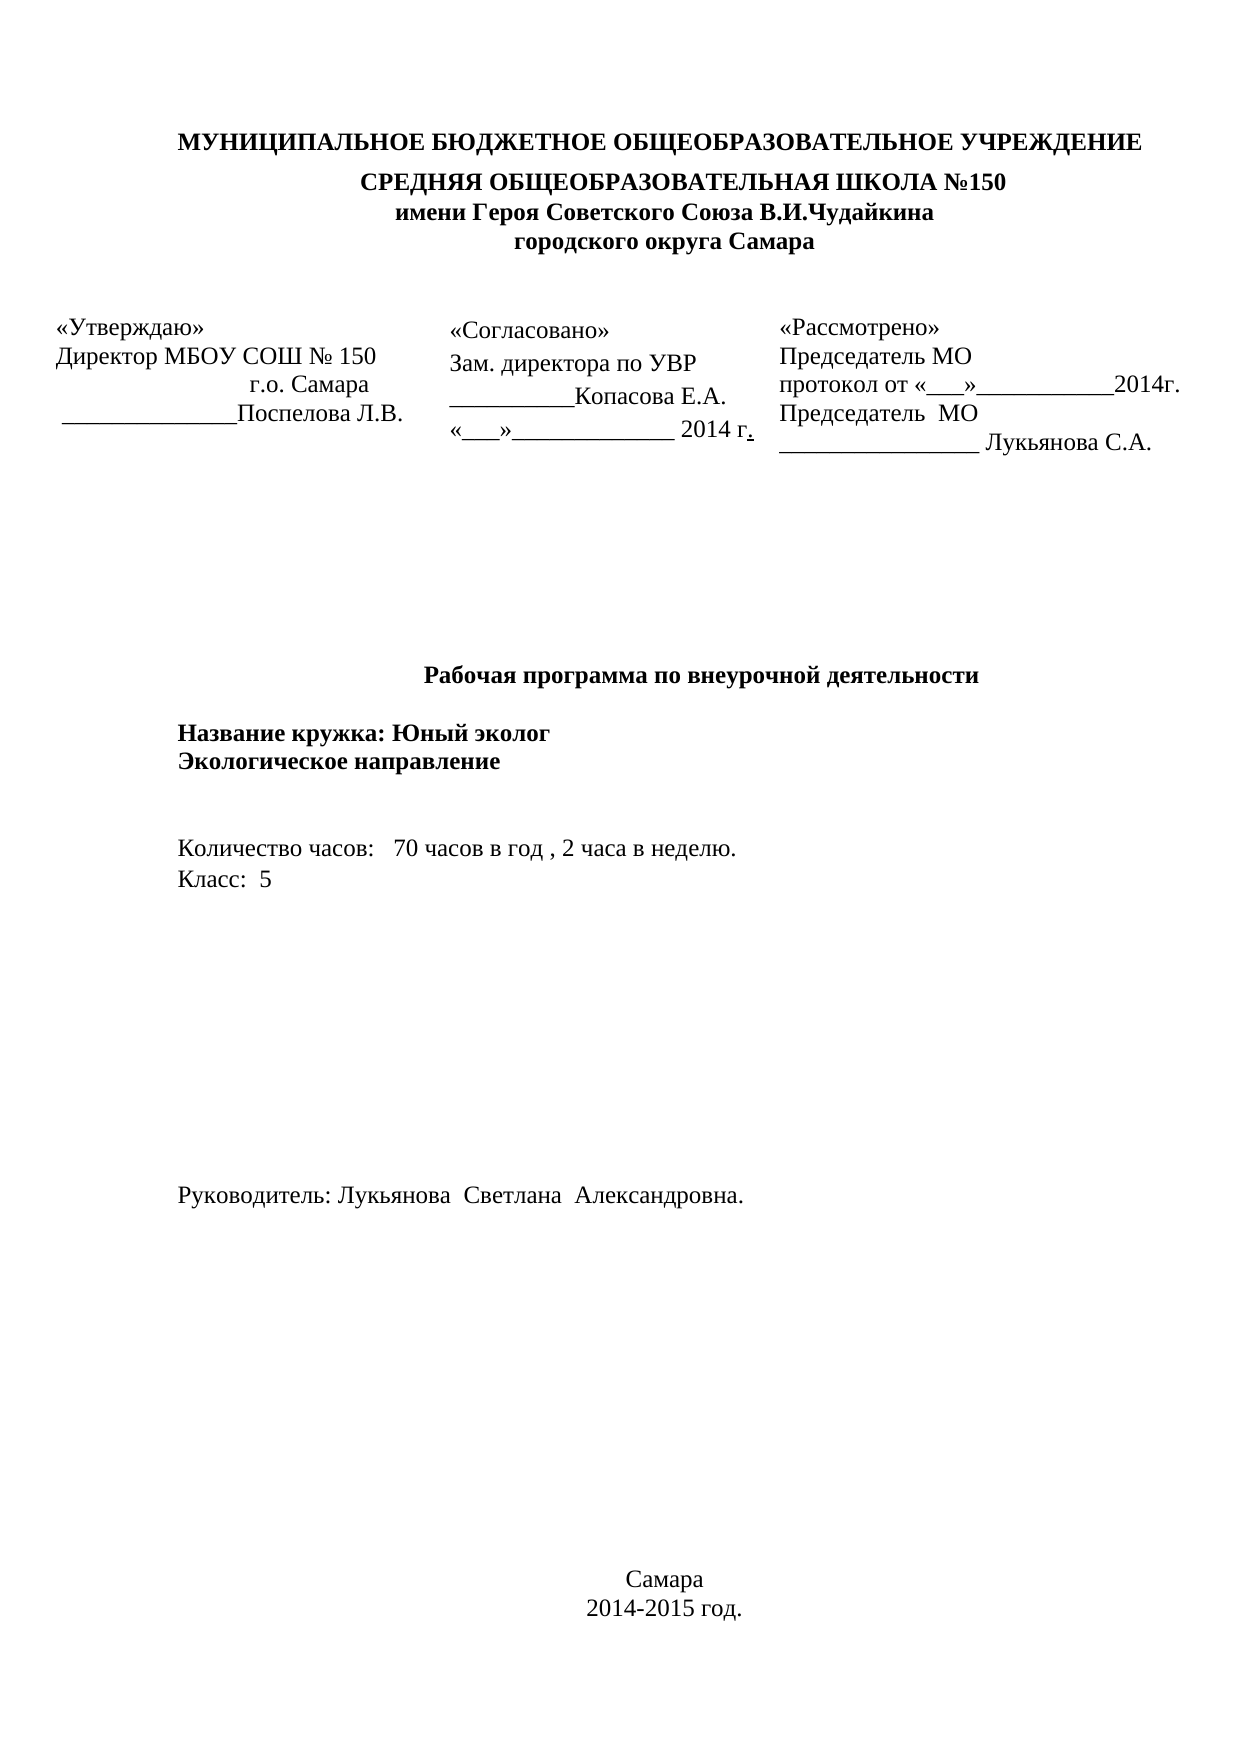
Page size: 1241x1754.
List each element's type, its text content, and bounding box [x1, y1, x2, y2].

text Самара [177, 1564, 1152, 1593]
text Количество часов: 70 часов в год , 2 часа в неделю. [177, 833, 1152, 861]
table_header «Утверждаю» Директор МБОУ СОШ № 150 г.о. Самара ______________Поспелова Л.В. [44, 283, 438, 518]
text Средняя общеобразовательная школа №150 [177, 167, 1152, 196]
table_header «Рассмотрено» Председатель МО протокол от «___»___________2014г. Председатель МО ________________ Лукьянова С.А. [768, 283, 1240, 518]
text 2014-2015 год. [177, 1593, 1152, 1622]
text Класс: 5 [177, 861, 1152, 894]
text Название кружка: Юный эколог Экологическое направление [177, 718, 1152, 775]
table_header «Согласовано» Зам. директора по УВР __________Копасова Е.А. «___»_____________ 2014 г. [438, 283, 768, 518]
text Рабочая программа по внеурочной деятельности [177, 660, 1152, 689]
text имени Героя Советского Союза В.И.Чудайкина [177, 197, 1152, 226]
text Руководитель: Лукьянова Светлана Александровна. [177, 1180, 1152, 1209]
text городского округа Самара [177, 226, 1152, 254]
text МУниципальное бюджетное общеобразовательное учреждение [177, 127, 1152, 156]
